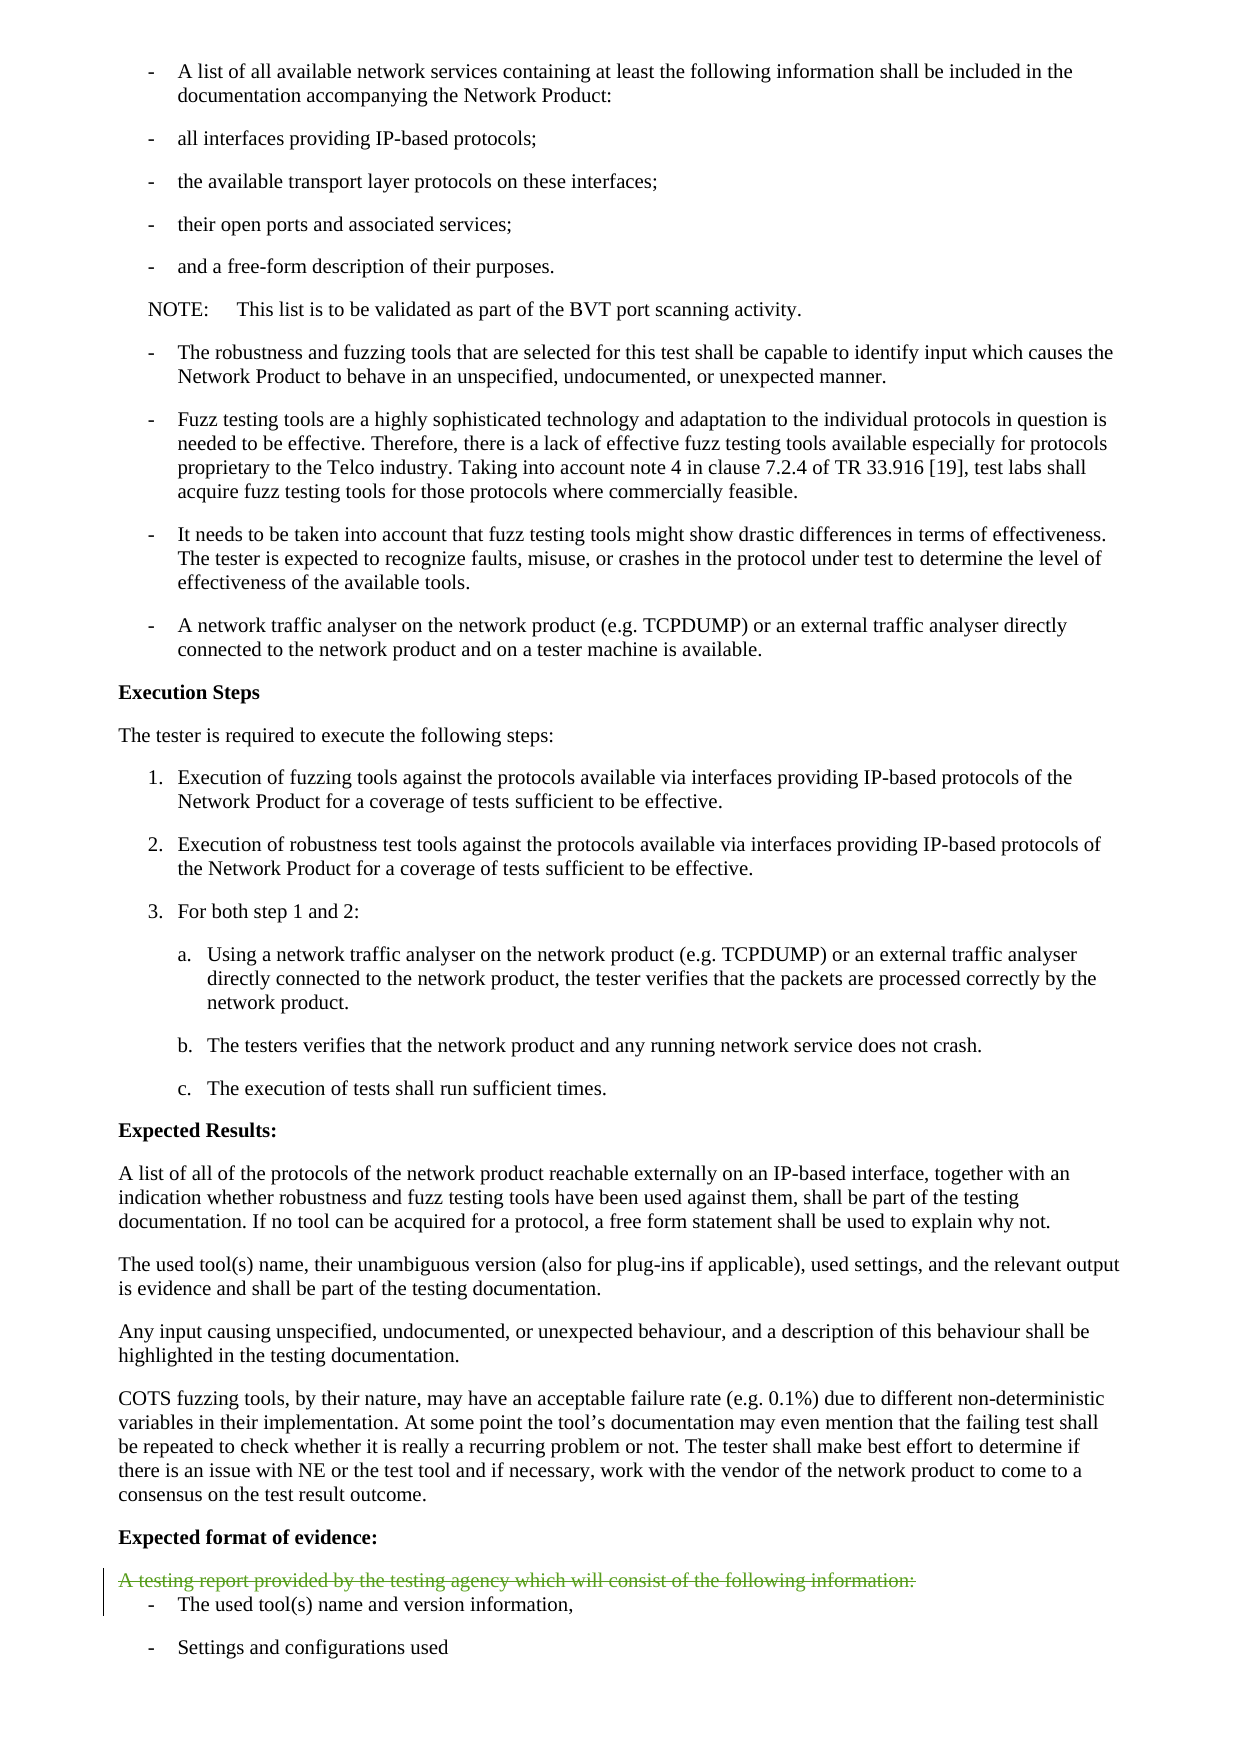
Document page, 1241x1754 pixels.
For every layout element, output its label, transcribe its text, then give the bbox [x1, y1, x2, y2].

text Execution Steps [118, 680, 1122, 704]
text - Settings and configurations used [148, 1635, 1122, 1659]
text - and a free-form description of their purposes. [148, 254, 1122, 278]
text Any input causing unspecified, undocumented, or unexpected behaviour, and a description of this behaviour shall be highlighted in the testing documentation. [118, 1319, 1122, 1367]
text c. The execution of tests shall run sufficient times. [177, 1076, 1122, 1100]
text - A list of all available network services containing at least the following information shall be included in the documentation accompanying the Network Product: [148, 59, 1122, 107]
text 3. For both step 1 and 2: [148, 899, 1122, 923]
text 1. Execution of fuzzing tools against the protocols available via interfaces providing IP-based protocols of the Network Product for a coverage of tests sufficient to be effective. [148, 765, 1122, 813]
text - It needs to be taken into account that fuzz testing tools might show drastic differences in terms of effectiveness. The tester is expected to recognize faults, misuse, or crashes in the protocol under test to determine the level of effectiveness of the available tools. [148, 522, 1122, 594]
text - their open ports and associated services; [148, 212, 1122, 236]
text The used tool(s) name, their unambiguous version (also for plug-ins if applicable), used settings, and the relevant output is evidence and shall be part of the testing documentation. [118, 1252, 1122, 1300]
text A list of all of the protocols of the network product reachable externally on an IP-based interface, together with an indication whether robustness and fuzz testing tools have been used against them, shall be part of the testing documentation. If no tool can be acquired for a protocol, a free form statement shall be used to explain why not. [118, 1161, 1122, 1233]
text a. Using a network traffic analyser on the network product (e.g. TCPDUMP) or an external traffic analyser directly connected to the network product, the tester verifies that the packets are processed correctly by the network product. [177, 942, 1122, 1014]
text - all interfaces providing IP-based protocols; [148, 126, 1122, 150]
text 2. Execution of robustness test tools against the protocols available via interfaces providing IP-based protocols of the Network Product for a coverage of tests sufficient to be effective. [148, 832, 1122, 880]
text COTS fuzzing tools, by their nature, may have an acceptable failure rate (e.g. 0.1%) due to different non-deterministic variables in their implementation. At some point the tool’s documentation may even mention that the failing test shall be repeated to check whether it is really a recurring problem or not. The tester shall make best effort to determine if there is an issue with NE or the test tool and if necessary, work with the vendor of the network product to come to a consensus on the test result outcome. [118, 1386, 1122, 1506]
text - Fuzz testing tools are a highly sophisticated technology and adaptation to the individual protocols in question is needed to be effective. Therefore, there is a lack of effective fuzz testing tools available especially for protocols proprietary to the Telco industry. Taking into account note 4 in clause 7.2.4 of TR 33.916 [19], test labs shall acquire fuzz testing tools for those protocols where commercially feasible. [148, 407, 1122, 503]
text The tester is required to execute the following steps: [118, 722, 1122, 747]
text - the available transport layer protocols on these interfaces; [148, 169, 1122, 193]
text b. The testers verifies that the network product and any running network service does not crash. [177, 1033, 1122, 1057]
text NOTE: This list is to be validated as part of the BVT port scanning activity. [148, 297, 1122, 321]
text - The robustness and fuzzing tools that are selected for this test shall be capable to identify input which causes the Network Product to behave in an unspecified, undocumented, or unexpected manner. [148, 340, 1122, 388]
text - A network traffic analyser on the network product (e.g. TCPDUMP) or an external traffic analyser directly connected to the network product and on a tester machine is available. [148, 613, 1122, 661]
text Expected format of evidence: [118, 1525, 1122, 1549]
text Expected Results: [118, 1118, 1122, 1142]
text - The used tool(s) name and version information, [148, 1592, 1122, 1616]
